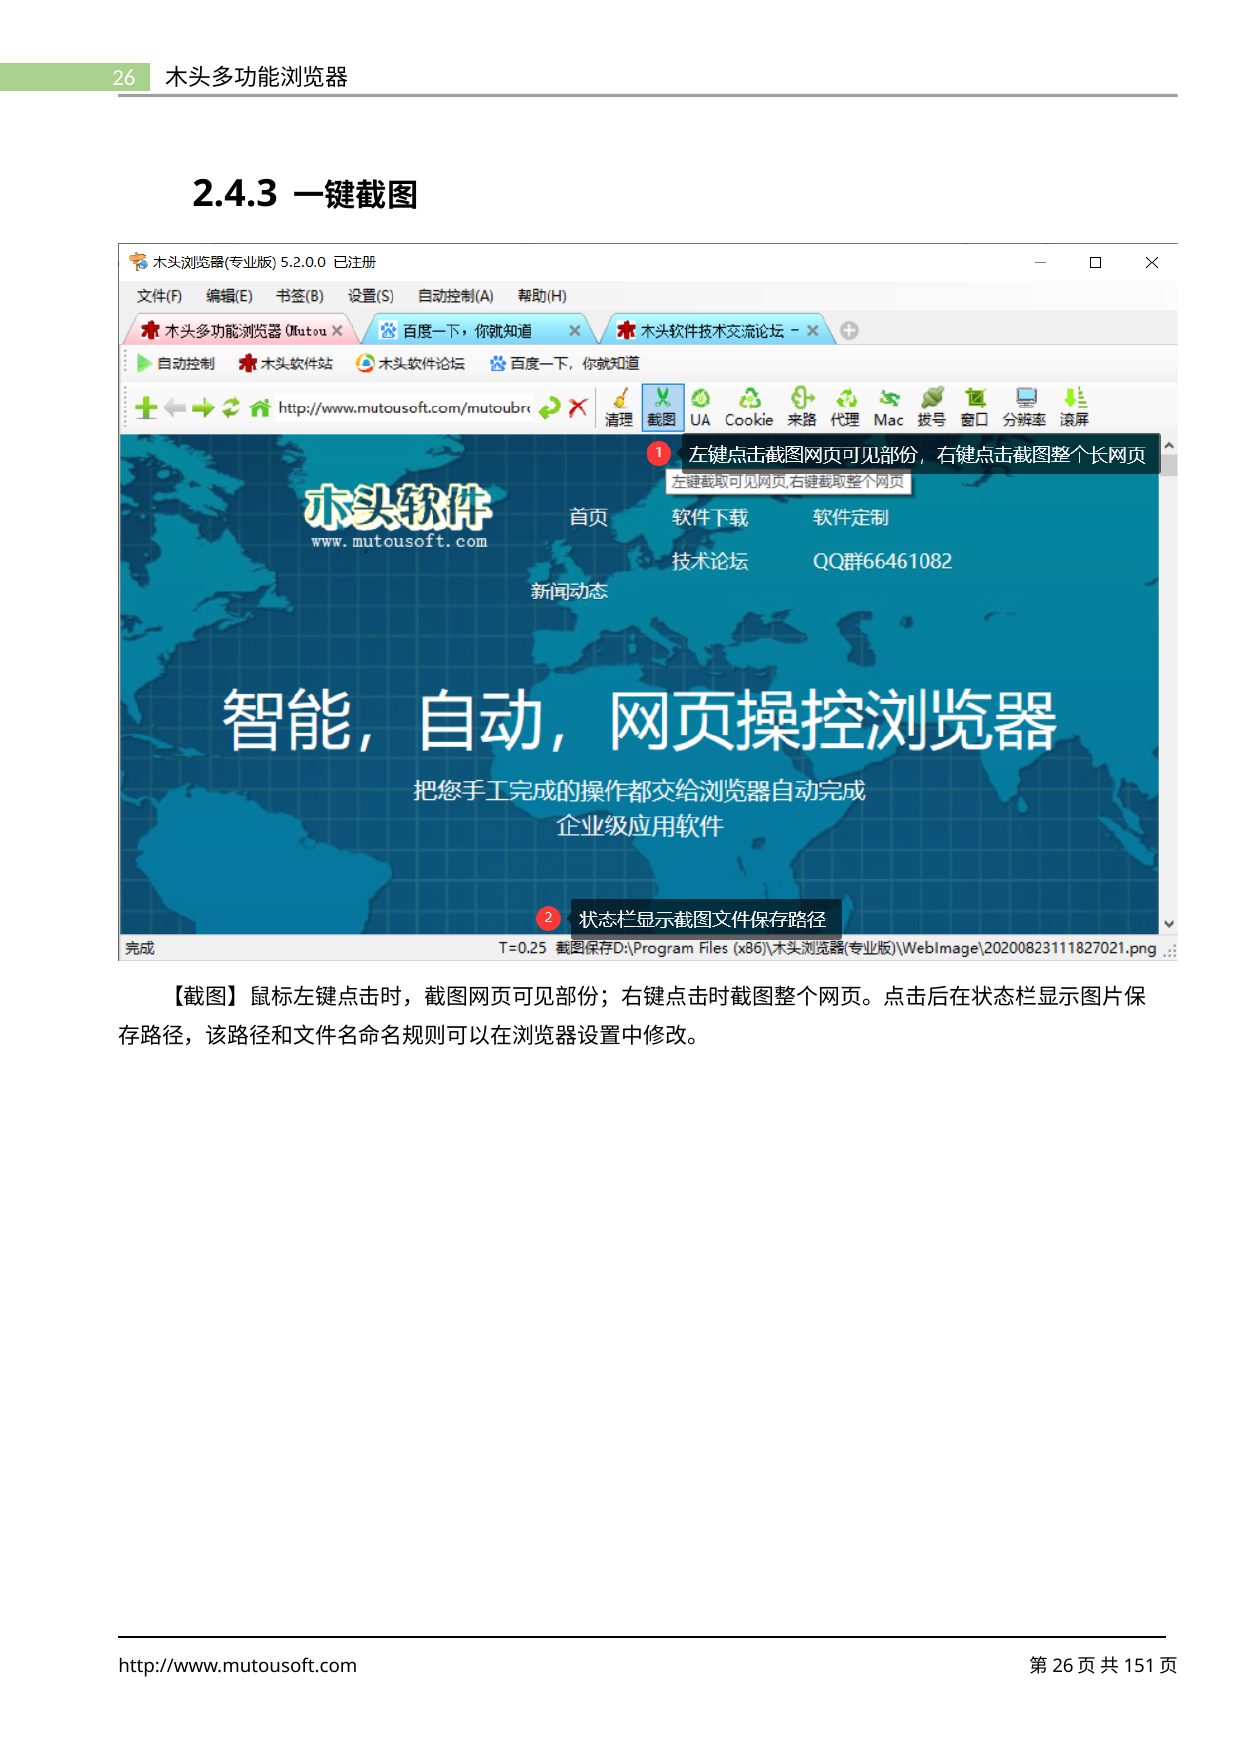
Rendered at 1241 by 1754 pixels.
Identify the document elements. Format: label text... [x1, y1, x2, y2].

subtitle 一键截图 [129, 167, 1166, 218]
picture [118, 243, 1178, 961]
text 【截图】鼠标左键点击时，截图网页可见部份；右键点击时截图整个网页。点击后在状态栏显示图片保存路径，该路径和文件名命名规则可以在浏览器设置中修改。 [118, 979, 1166, 1050]
